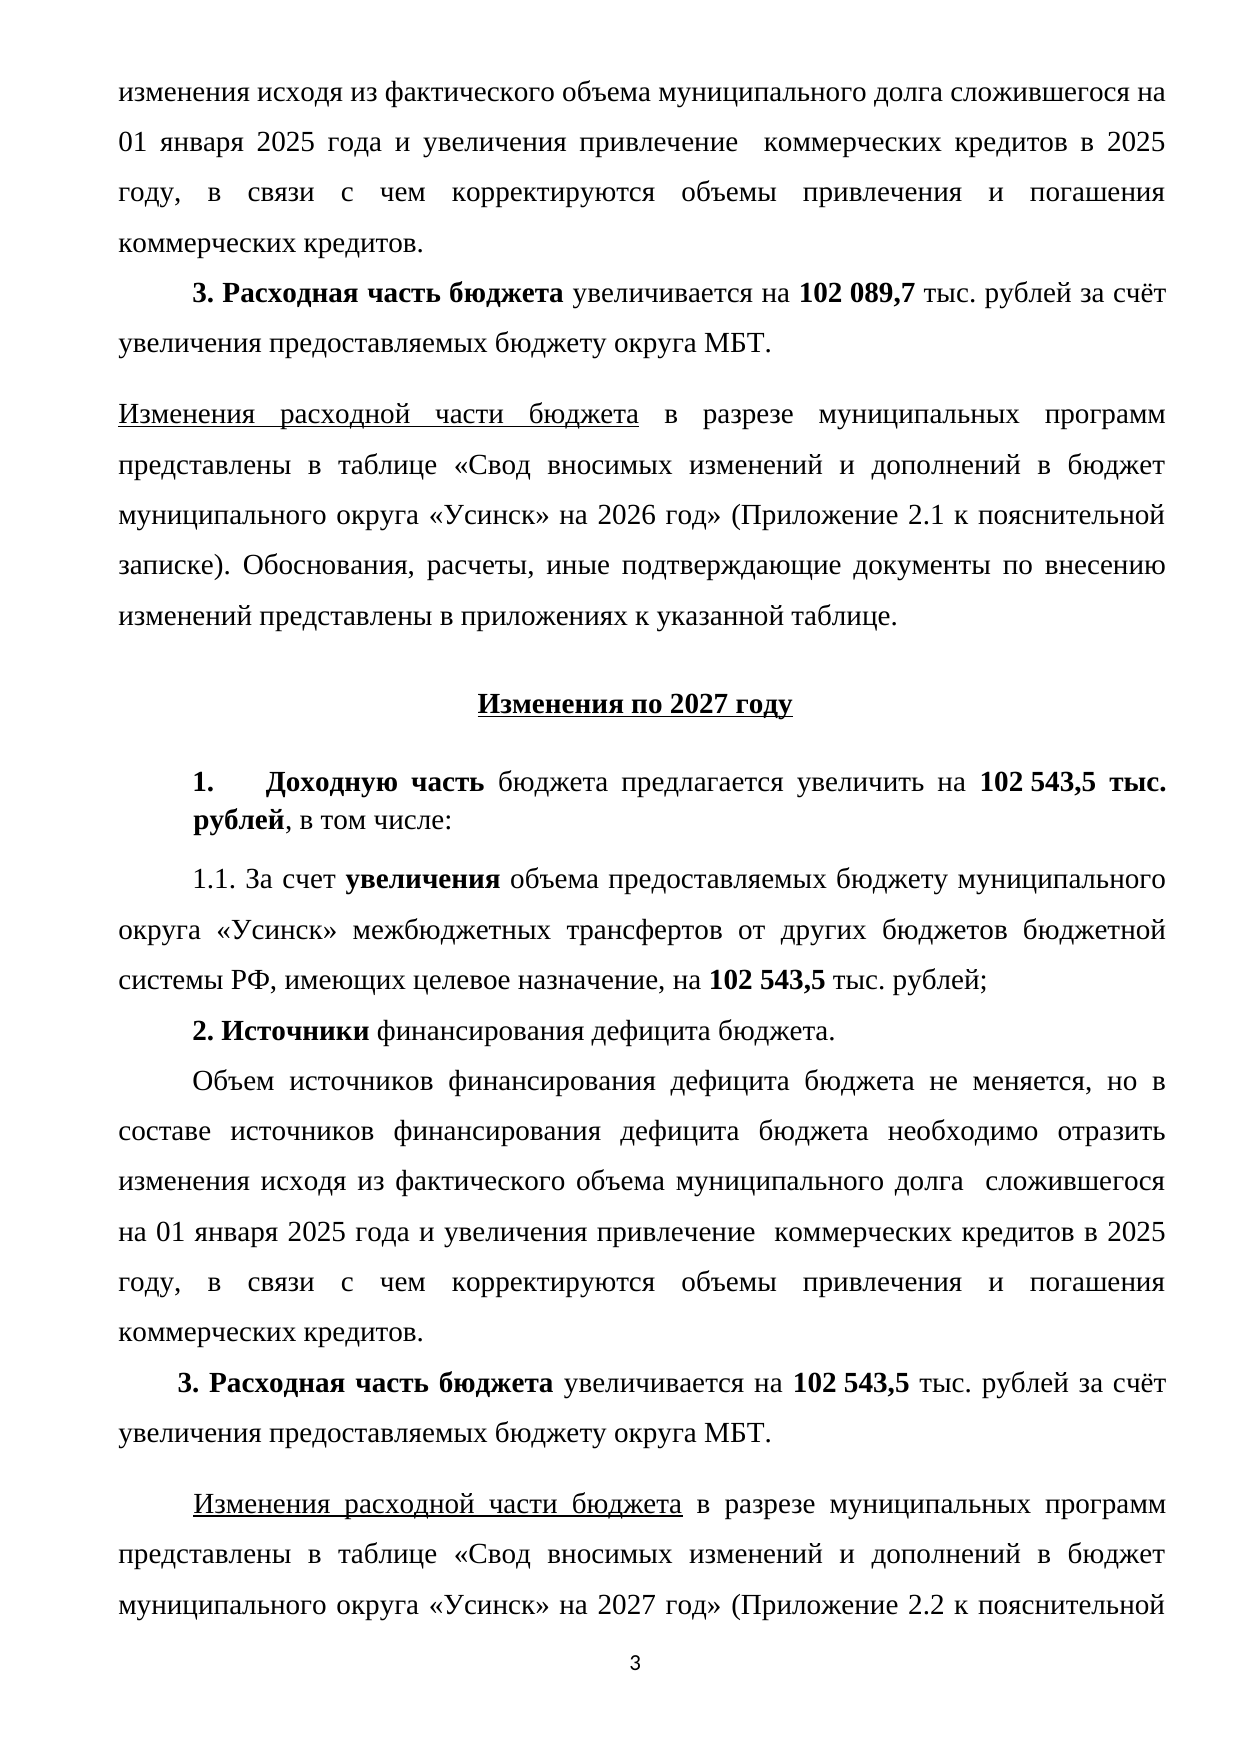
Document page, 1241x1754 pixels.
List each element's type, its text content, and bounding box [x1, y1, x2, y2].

text 2. Источники финансирования дефицита бюджета. [118, 1013, 1167, 1046]
text Изменения расходной части бюджета в разрезе муниципальных программ представлены в таблице «Свод вносимых изменений и дополнений в бюджет муниципального округа «Усинск» на 2026 год» (Приложение 2.1 к пояснительной записке). Обоснования, расчеты, иные подтверждающие документы по внесению изменений представлены в приложениях к указанной таблице. [118, 397, 1167, 631]
list 3. Расходная часть бюджета увеличивается на 102 543,5 тыс. рублей за счёт увеличения предоставляемых бюджету округа МБТ. [118, 1365, 1166, 1449]
list Доходную часть бюджета предлагается увеличить на 102 543,5 тыс. рублей, в том числе: [192, 764, 1167, 836]
text Изменения по 2027 году [103, 687, 1167, 720]
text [118, 74, 1167, 258]
list 3. Расходная часть бюджета увеличивается на 102 089,7 тыс. рублей за счёт увеличения предоставляемых бюджету округа МБТ. [118, 275, 1167, 359]
text 1.1. За счет увеличения объема предоставляемых бюджету муниципального округа «Усинск» межбюджетных трансфертов от других бюджетов бюджетной системы РФ, имеющих целевое назначение, на 102 543,5 тыс. рублей; [118, 862, 1167, 996]
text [118, 1486, 1167, 1620]
